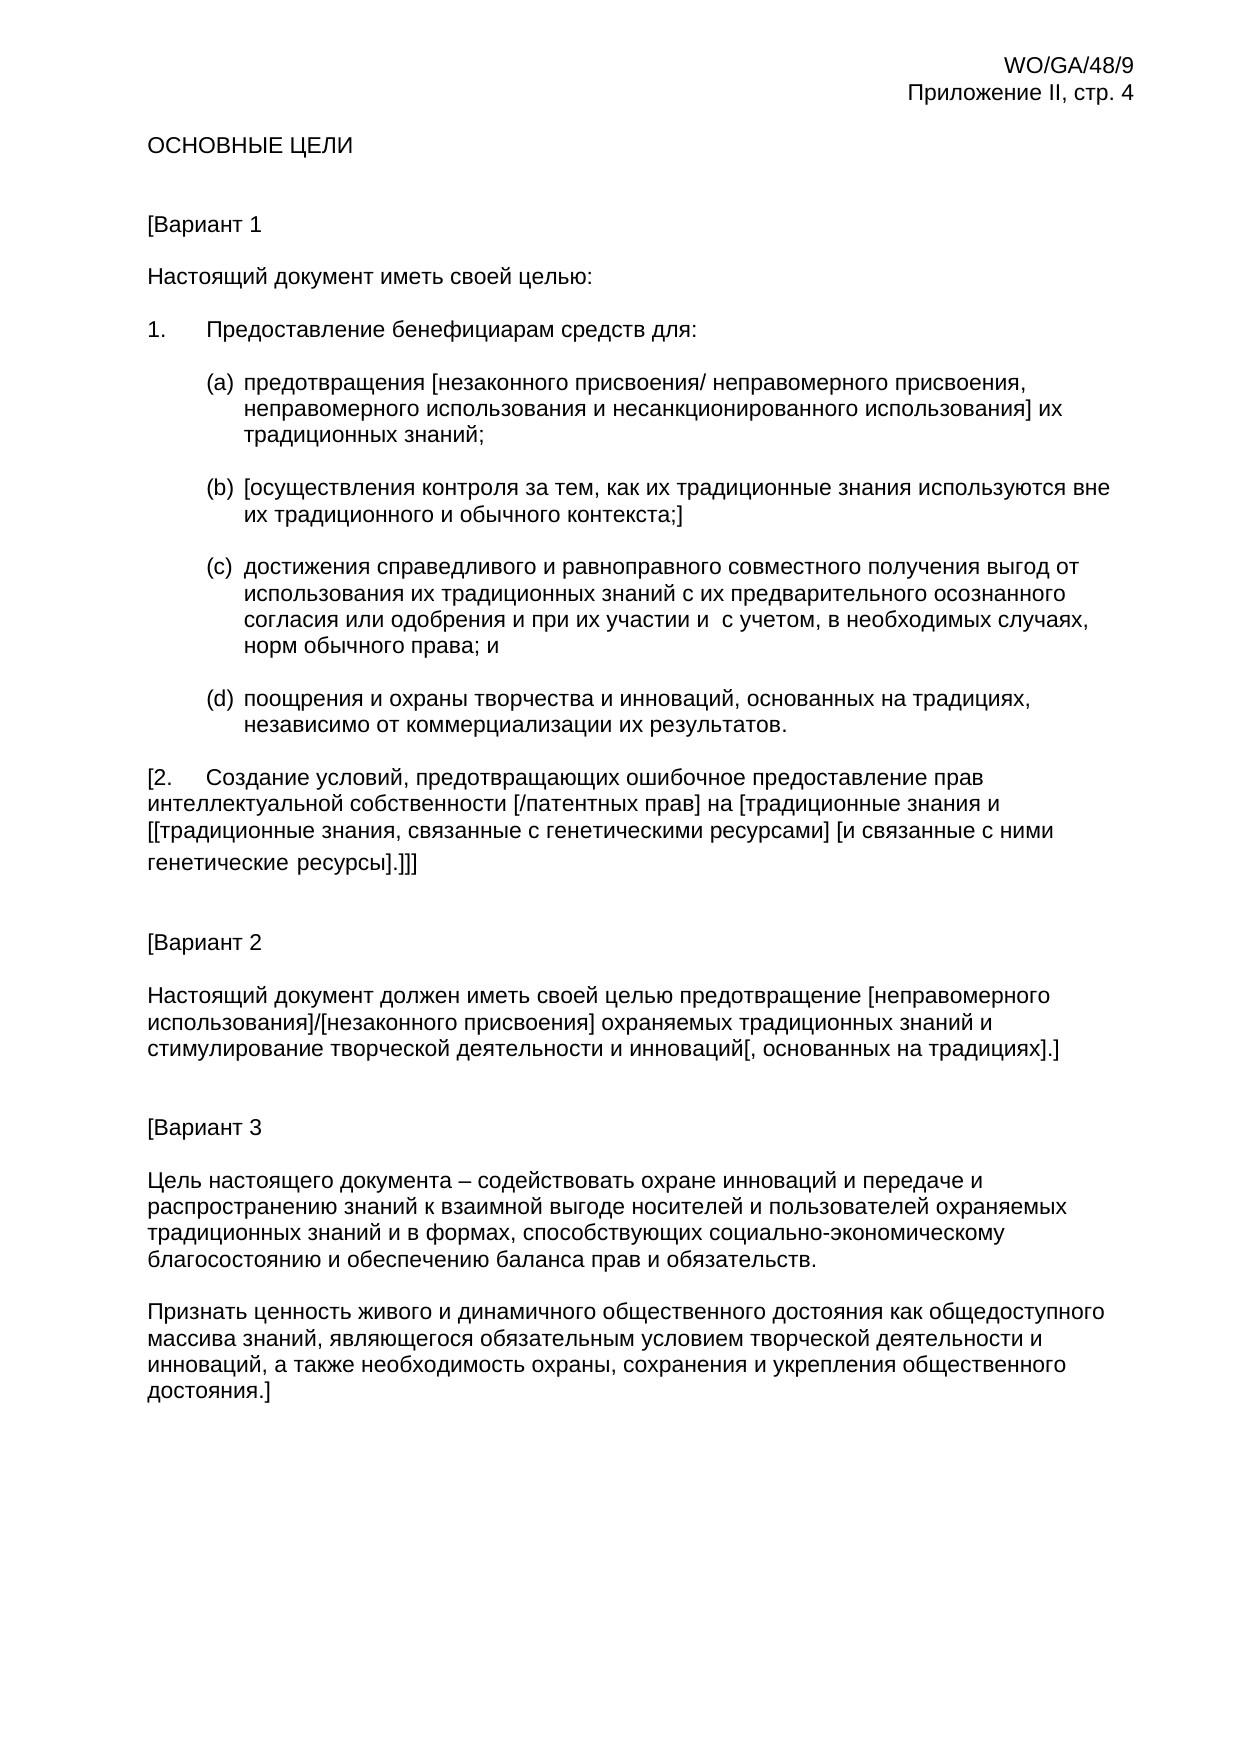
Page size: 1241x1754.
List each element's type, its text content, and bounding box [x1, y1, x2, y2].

text [2. Создание условий, предотвращающих ошибочное предоставление прав интеллектуальной собственности [/патентных прав] на [традиционные знания и [[традиционные знания, связанные с генетическими ресурсами] [и связанные с ними генетические ресурсы].]]] [147, 764, 1134, 877]
list [осуществления контроля за тем, как их традиционные знания используются вне их традиционного и обычного контекста;] [206, 474, 1134, 553]
text Настоящий документ иметь своей целью: [147, 263, 1134, 290]
text [Вариант 1 [147, 211, 1134, 237]
list достижения справедливого и равноправного совместного получения выгод от использования их традиционных знаний с их предварительного осознанного согласия или одобрения и при их участии и с учетом, в необходимых случаях, норм обычного права; и [206, 553, 1134, 685]
text Признать ценность живого и динамичного общественного достояния как общедоступного массива знаний, являющегося обязательным условием творческой деятельности и инноваций, а также необходимость охраны, сохранения и укрепления общественного достояния.] [147, 1298, 1134, 1404]
text Настоящий документ должен иметь своей целью предотвращение [неправомерного использования]/[незаконного присвоения] охраняемых традиционных знаний и стимулирование творческой деятельности и инноваций[, основанных на традициях].] [147, 982, 1134, 1061]
list предотвращения [незаконного присвоения/ неправомерного присвоения, неправомерного использования и несанкционированного использования] их традиционных знаний; [206, 369, 1134, 474]
list поощрения и охраны творчества и инноваций, основанных на традициях, независимо от коммерциализации их результатов. [206, 685, 1134, 738]
text ОСНОВНЫЕ ЦЕЛИ [147, 132, 1134, 158]
text 1. Предоставление бенефициарам средств для: [147, 316, 1134, 342]
text [Вариант 3 [147, 1114, 1134, 1140]
text [Вариант 2 [147, 929, 1134, 956]
text Цель настоящего документа – содействовать охране инноваций и передаче и распространению знаний к взаимной выгоде носителей и пользователей охраняемых традиционных знаний и в формах, способствующих социально-экономическому благосостоянию и обеспечению баланса прав и обязательств. [147, 1167, 1134, 1272]
